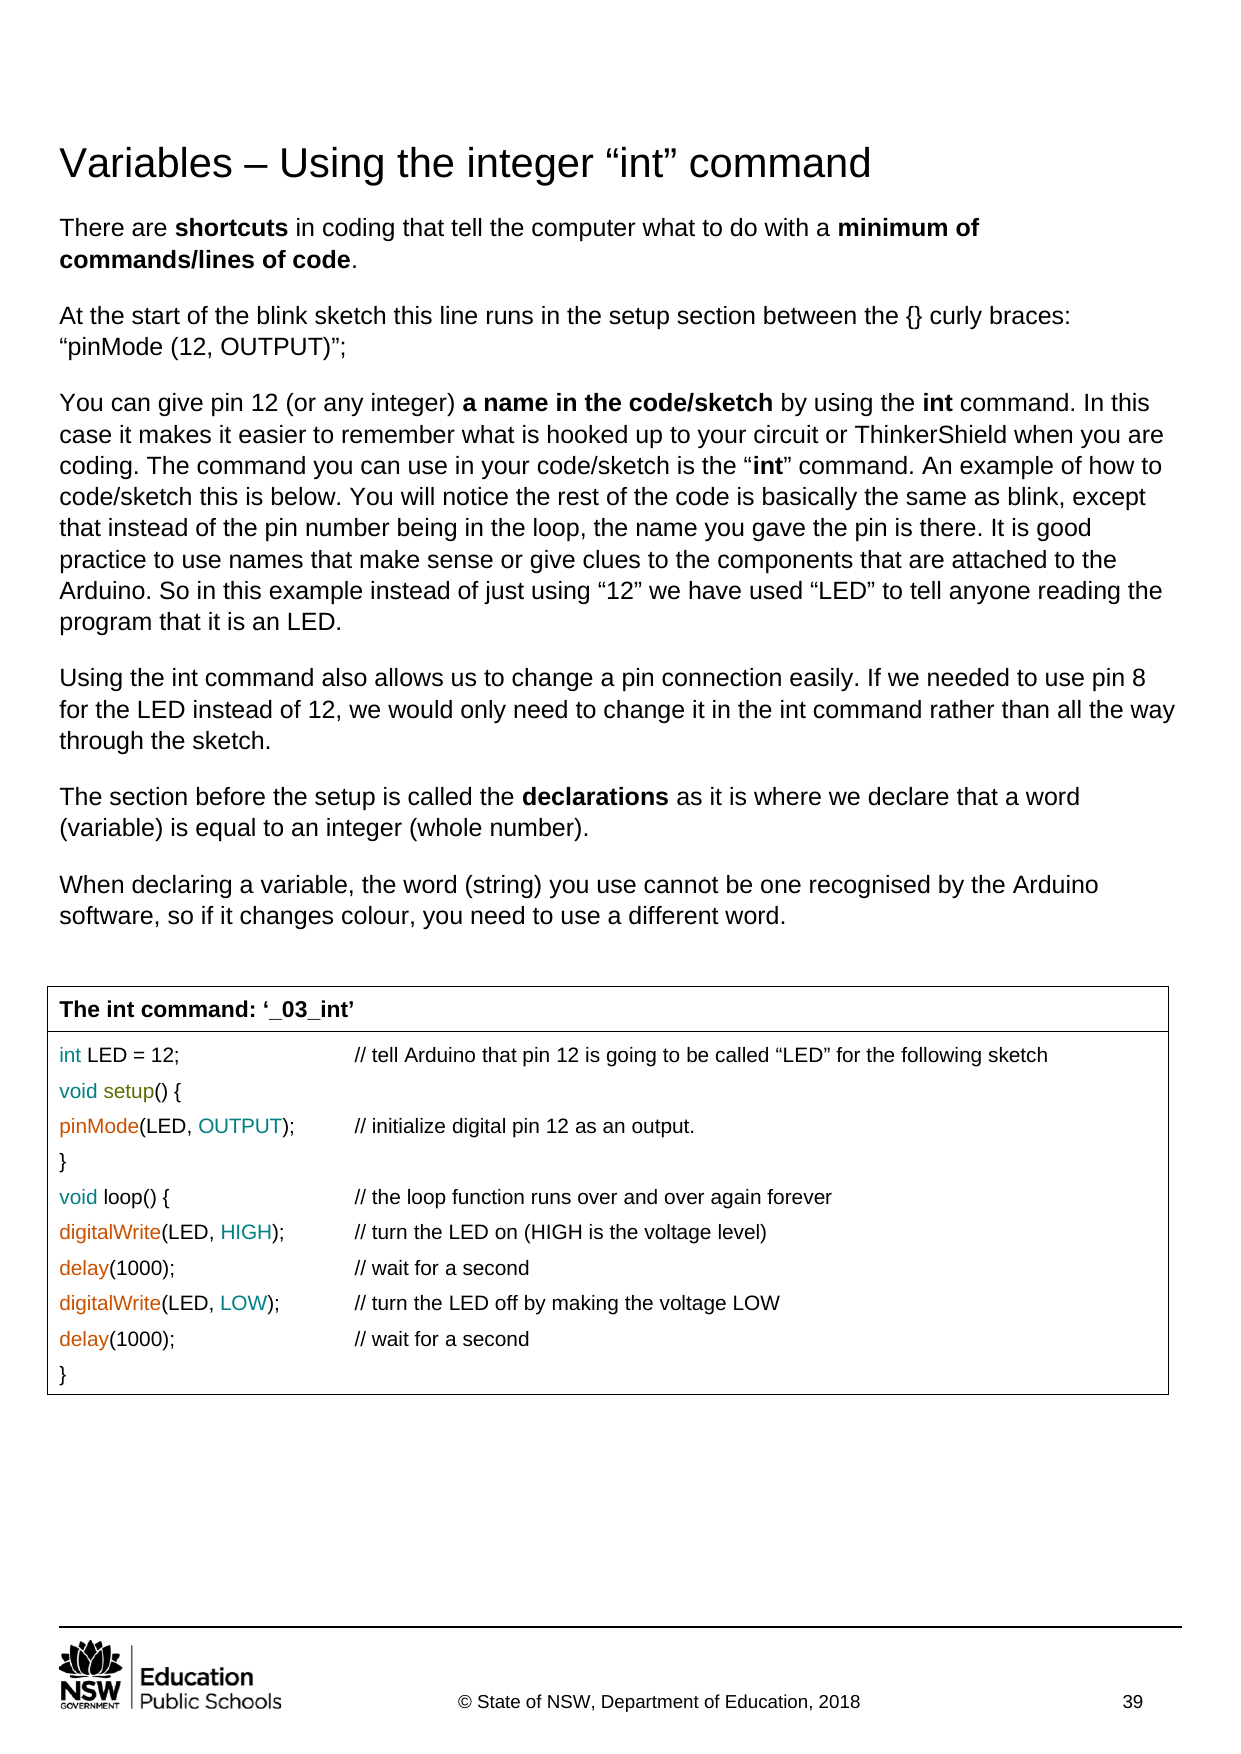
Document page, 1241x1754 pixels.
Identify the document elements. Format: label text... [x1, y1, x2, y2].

table_header The int command: ‘_03_int’ [48, 987, 1168, 1031]
table_cell int LED = 12; // tell Arduino that pin 12 is going to be called “LED” for the following sketch void setup() { pinMode(LED, OUTPUT); // initialize digital pin 12 as an output. } void loop() { // the loop function runs over and over again forever digitalWrite(LED, HIGH); // turn the LED on (HIGH is the voltage level) delay(1000); // wait for a second digitalWrite(LED, LOW); // turn the LED off by making the voltage LOW delay(1000); // wait for a second } [48, 1032, 1168, 1394]
text When declaring a variable, the word (string) you use cannot be one recognised by the Arduino software, so if it changes colour, you need to use a different word. [59, 867, 1181, 929]
text There are shortcuts in coding that tell the computer what to do with a minimum of commands/lines of code. [59, 211, 1181, 273]
text Using the int command also allows us to change a pin connection easily. If we needed to use pin 8 for the LED instead of 12, we would only need to change it in the int command rather than all the way through the sketch. [59, 661, 1181, 754]
picture [58, 1640, 282, 1709]
text You can give pin 12 (or any integer) a name in the code/sketch by using the int command. In this case it makes it easier to remember what is hooked up to your circuit or ThinkerShield when you are coding. The command you can use in your code/sketch is the “int” command. An example of how to code/sketch this is below. You will notice the rest of the code is basically the same as blink, except that instead of the pin number being in the loop, the name you gave the pin is there. It is good practice to use names that make sense or give clues to the components that are attached to the Arduino. So in this example instead of just using “12” we have used “LED” to tell anyone reading the program that it is an LED. [59, 386, 1181, 636]
text Variables – Using the integer “int” command [59, 138, 1181, 186]
text At the start of the blink sketch this line runs in the setup section between the {} curly braces: “pinMode (12, OUTPUT)”; [59, 298, 1181, 361]
text The section before the setup is called the declarations as it is where we declare that a word (variable) is equal to an integer (whole number). [59, 779, 1181, 842]
